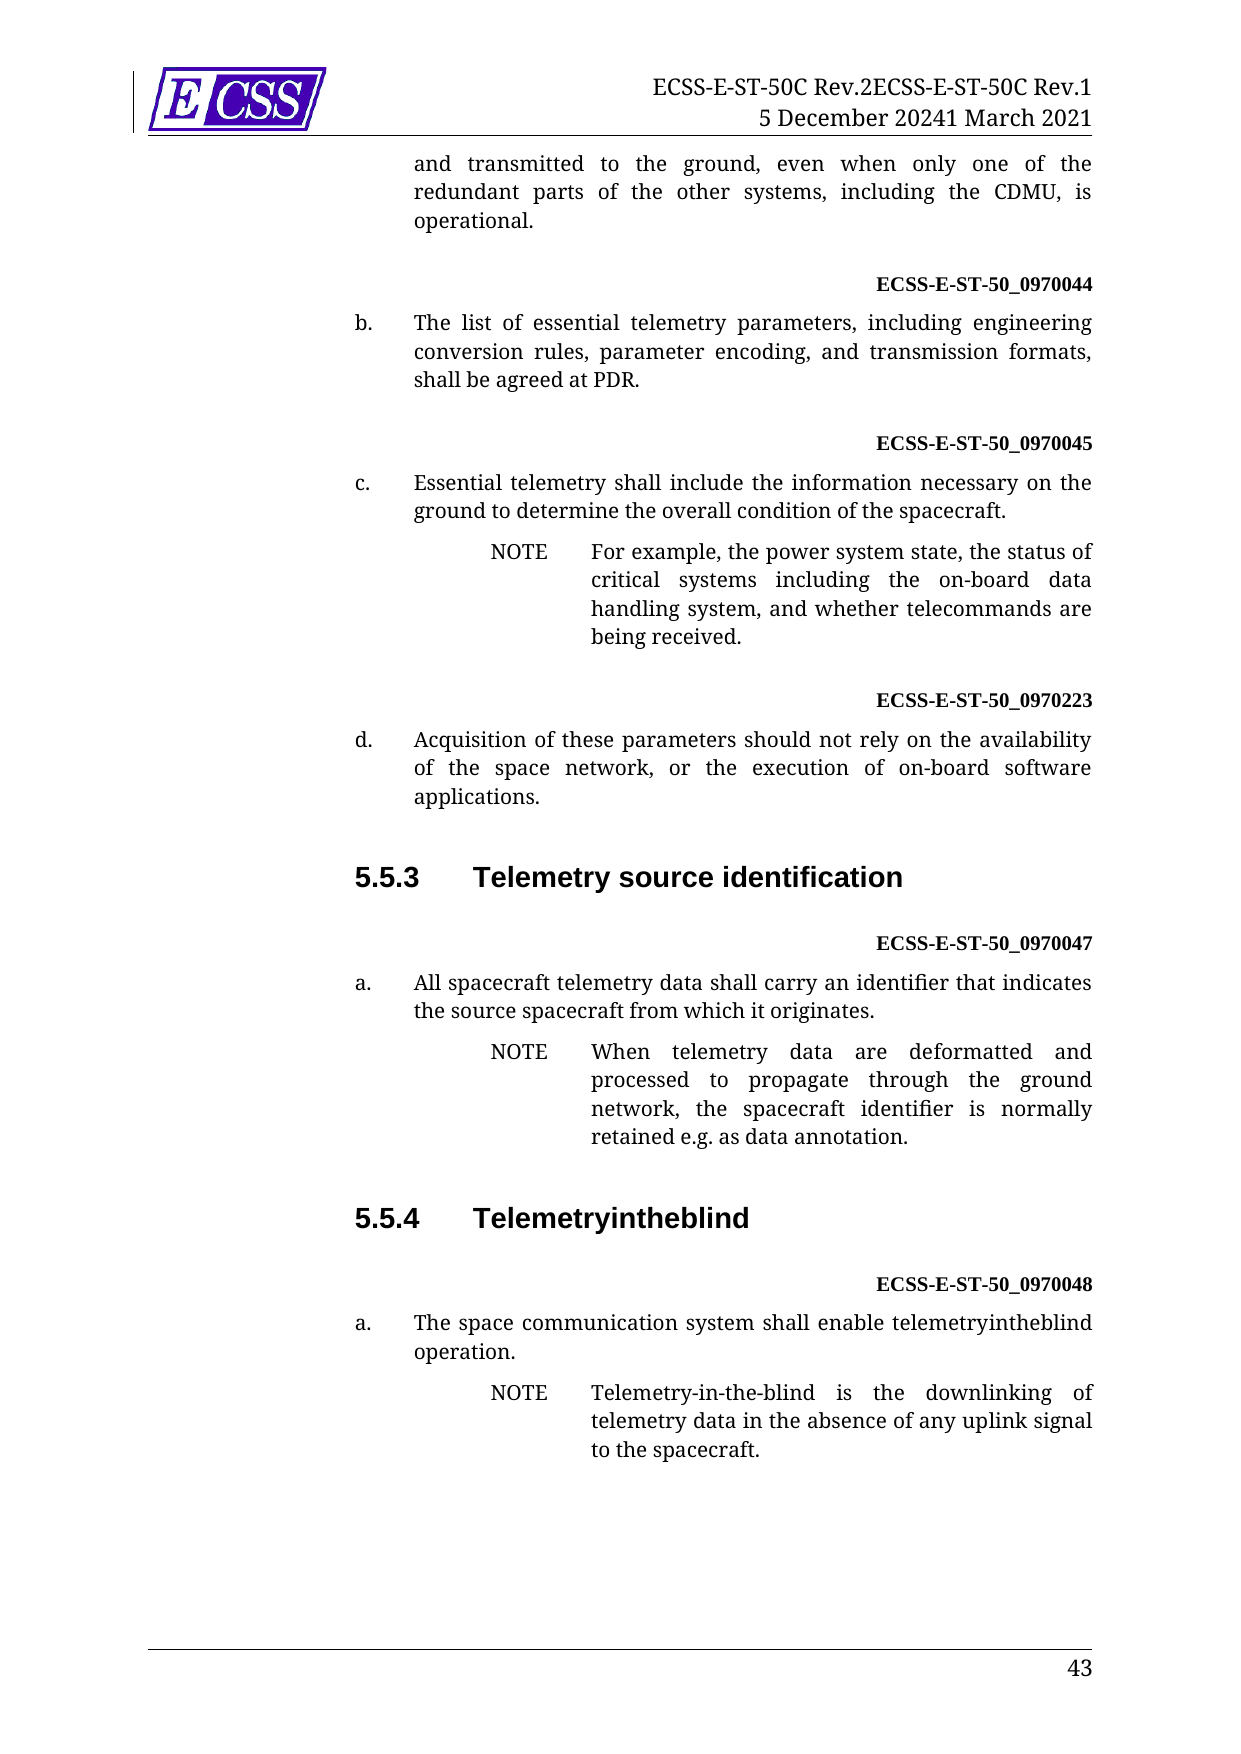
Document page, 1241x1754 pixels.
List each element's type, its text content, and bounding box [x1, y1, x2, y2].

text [354, 149, 1092, 234]
text All spacecraft telemetry data shall carry an identifier that indicates the source spacecraft from which it originates. [354, 968, 1092, 1025]
subtitle Telemetry­in­the­blind [354, 1201, 1092, 1234]
text ECSS-E-ST-50_0970044 [148, 272, 1092, 296]
subtitle Telemetry source identification [354, 860, 1092, 894]
text Acquisition of these parameters should not rely on the availability of the space network, or the execution of on-board software applications. [354, 725, 1092, 810]
text ECSS-E-ST-50_0970223 [148, 688, 1092, 712]
text ECSS-E-ST-50_0970045 [148, 431, 1092, 455]
picture [148, 67, 327, 131]
text For example, the power system state, the status of critical systems including the on-board data handling system, and whether telecommands are being received. [490, 537, 1092, 651]
text ECSS-E-ST-50_0970048 [148, 1272, 1092, 1296]
text The list of essential telemetry parameters, including engineering conversion rules, parameter encoding, and transmission formats, shall be agreed at PDR. [354, 308, 1092, 394]
text The space communication system shall enable telemetry­in­the­blind operation. [354, 1308, 1092, 1365]
text Telemetry-in-the-blind is the down­linking of telemetry data in the absence of any up­link signal to the spacecraft. [490, 1378, 1092, 1463]
text When telemetry data are de­formatted and processed to propagate through the ground network, the spacecraft identifier is normally retained e.g. as data annotation. [490, 1037, 1092, 1151]
text ECSS-E-ST-50_0970047 [148, 931, 1092, 955]
text Essential telemetry shall include the information necessary on the ground to determine the overall condition of the spacecraft. [354, 468, 1092, 524]
